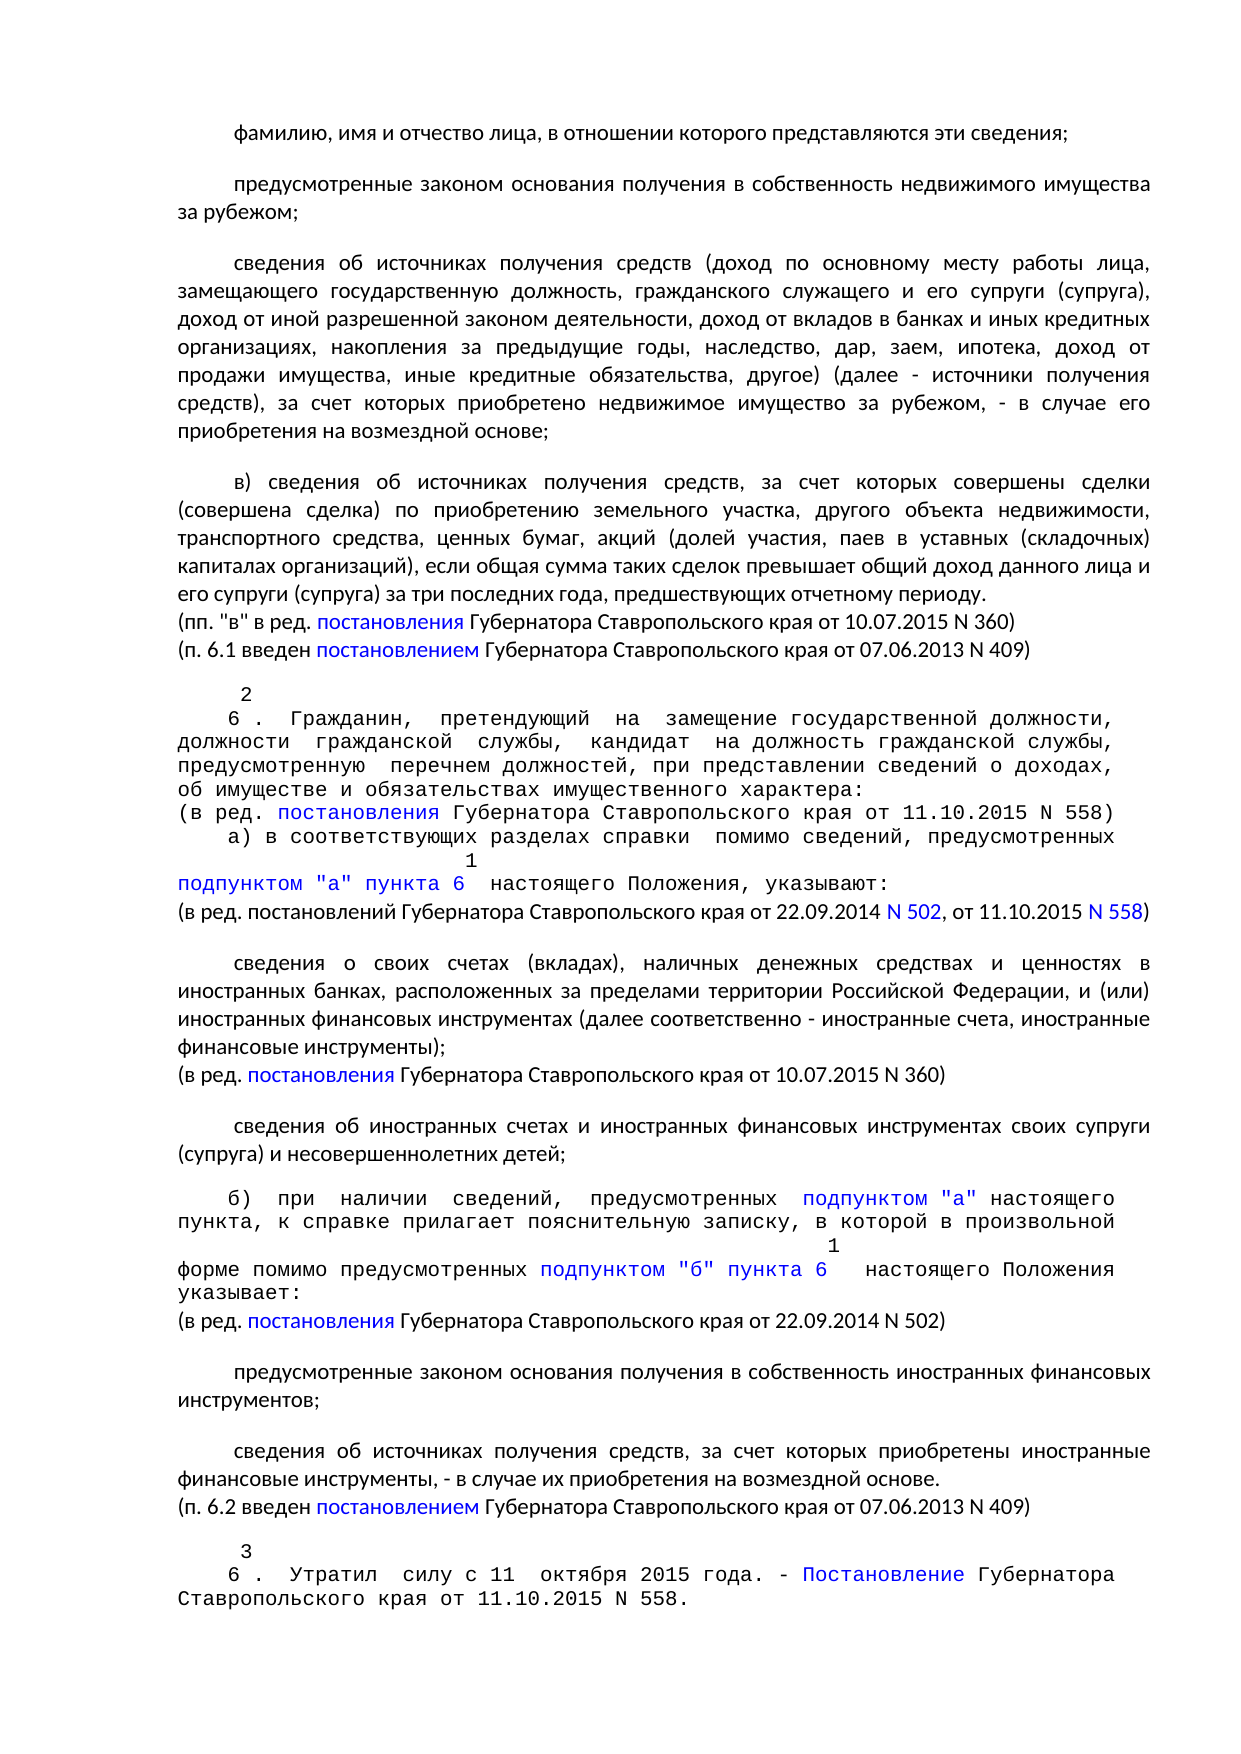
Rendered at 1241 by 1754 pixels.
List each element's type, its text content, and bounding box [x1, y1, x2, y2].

text пункта, к справке прилагает пояснительную записку, в которой в произвольной [177, 1211, 1152, 1235]
text б) при наличии сведений, предусмотренных подпунктом "а" настоящего [177, 1188, 1152, 1211]
text форме помимо предусмотренных подпунктом "б" пункта 6 настоящего Положения [177, 1259, 1152, 1282]
text (в ред. постановлений Губернатора Ставропольского края от 22.09.2014 N 502, от 11.10.2015 N 558) [177, 897, 1152, 925]
text сведения о своих счетах (вкладах), наличных денежных средствах и ценностях в иностранных банках, расположенных за пределами территории Российской Федерации, и (или) иностранных финансовых инструментах (далее соответственно - иностранные счета, иностранные финансовые инструменты); [177, 948, 1152, 1060]
text 1 [177, 849, 1152, 873]
text (в ред. постановления Губернатора Ставропольского края от 10.07.2015 N 360) [177, 1060, 1152, 1088]
text в) сведения об источниках получения средств, за счет которых совершены сделки (совершена сделка) по приобретению земельного участка, другого объекта недвижимости, транспортного средства, ценных бумаг, акций (долей участия, паев в уставных (складочных) капиталах организаций), если общая сумма таких сделок превышает общий доход данного лица и его супруги (супруга) за три последних года, предшествующих отчетному периоду. [177, 467, 1152, 607]
text подпунктом "а" пункта 6 настоящего Положения, указывают: [177, 873, 1152, 897]
text (в ред. постановления Губернатора Ставропольского края от 22.09.2014 N 502) [177, 1306, 1152, 1334]
text сведения об источниках получения средств, за счет которых приобретены иностранные финансовые инструменты, - в случае их приобретения на возмездной основе. [177, 1436, 1152, 1492]
text фамилию, имя и отчество лица, в отношении которого представляются эти сведения; [177, 118, 1152, 146]
text 1 [177, 1235, 1152, 1259]
text (пп. "в" в ред. постановления Губернатора Ставропольского края от 10.07.2015 N 360) [177, 607, 1152, 635]
text Ставропольского края от 11.10.2015 N 558. [177, 1588, 1152, 1612]
text (п. 6.1 введен постановлением Губернатора Ставропольского края от 07.06.2013 N 409) [177, 635, 1152, 663]
text (п. 6.2 введен постановлением Губернатора Ставропольского края от 07.06.2013 N 409) [177, 1492, 1152, 1520]
text об имуществе и обязательствах имущественного характера: [177, 779, 1152, 802]
text 3 [177, 1541, 1152, 1564]
text 6 . Утратил силу с 11 октября 2015 года. - Постановление Губернатора [177, 1564, 1152, 1588]
text предусмотренные законом основания получения в собственность иностранных финансовых инструментов; [177, 1357, 1152, 1413]
text 2 [177, 684, 1152, 708]
text должности гражданской службы, кандидат на должность гражданской службы, [177, 731, 1152, 755]
text предусмотренную перечнем должностей, при представлении сведений о доходах, [177, 755, 1152, 779]
text указывает: [177, 1282, 1152, 1306]
text предусмотренные законом основания получения в собственность недвижимого имущества за рубежом; [177, 169, 1152, 225]
text 6 . Гражданин, претендующий на замещение государственной должности, [177, 708, 1152, 731]
text сведения об иностранных счетах и иностранных финансовых инструментах своих супруги (супруга) и несовершеннолетних детей; [177, 1111, 1152, 1167]
text сведения об источниках получения средств (доход по основному месту работы лица, замещающего государственную должность, гражданского служащего и его супруги (супруга), доход от иной разрешенной законом деятельности, доход от вкладов в банках и иных кредитных организациях, накопления за предыдущие годы, наследство, дар, заем, ипотека, доход от продажи имущества, иные кредитные обязательства, другое) (далее - источники получения средств), за счет которых приобретено недвижимое имущество за рубежом, - в случае его приобретения на возмездной основе; [177, 248, 1152, 444]
text (в ред. постановления Губернатора Ставропольского края от 11.10.2015 N 558) [177, 802, 1152, 826]
text а) в соответствующих разделах справки помимо сведений, предусмотренных [177, 826, 1152, 849]
